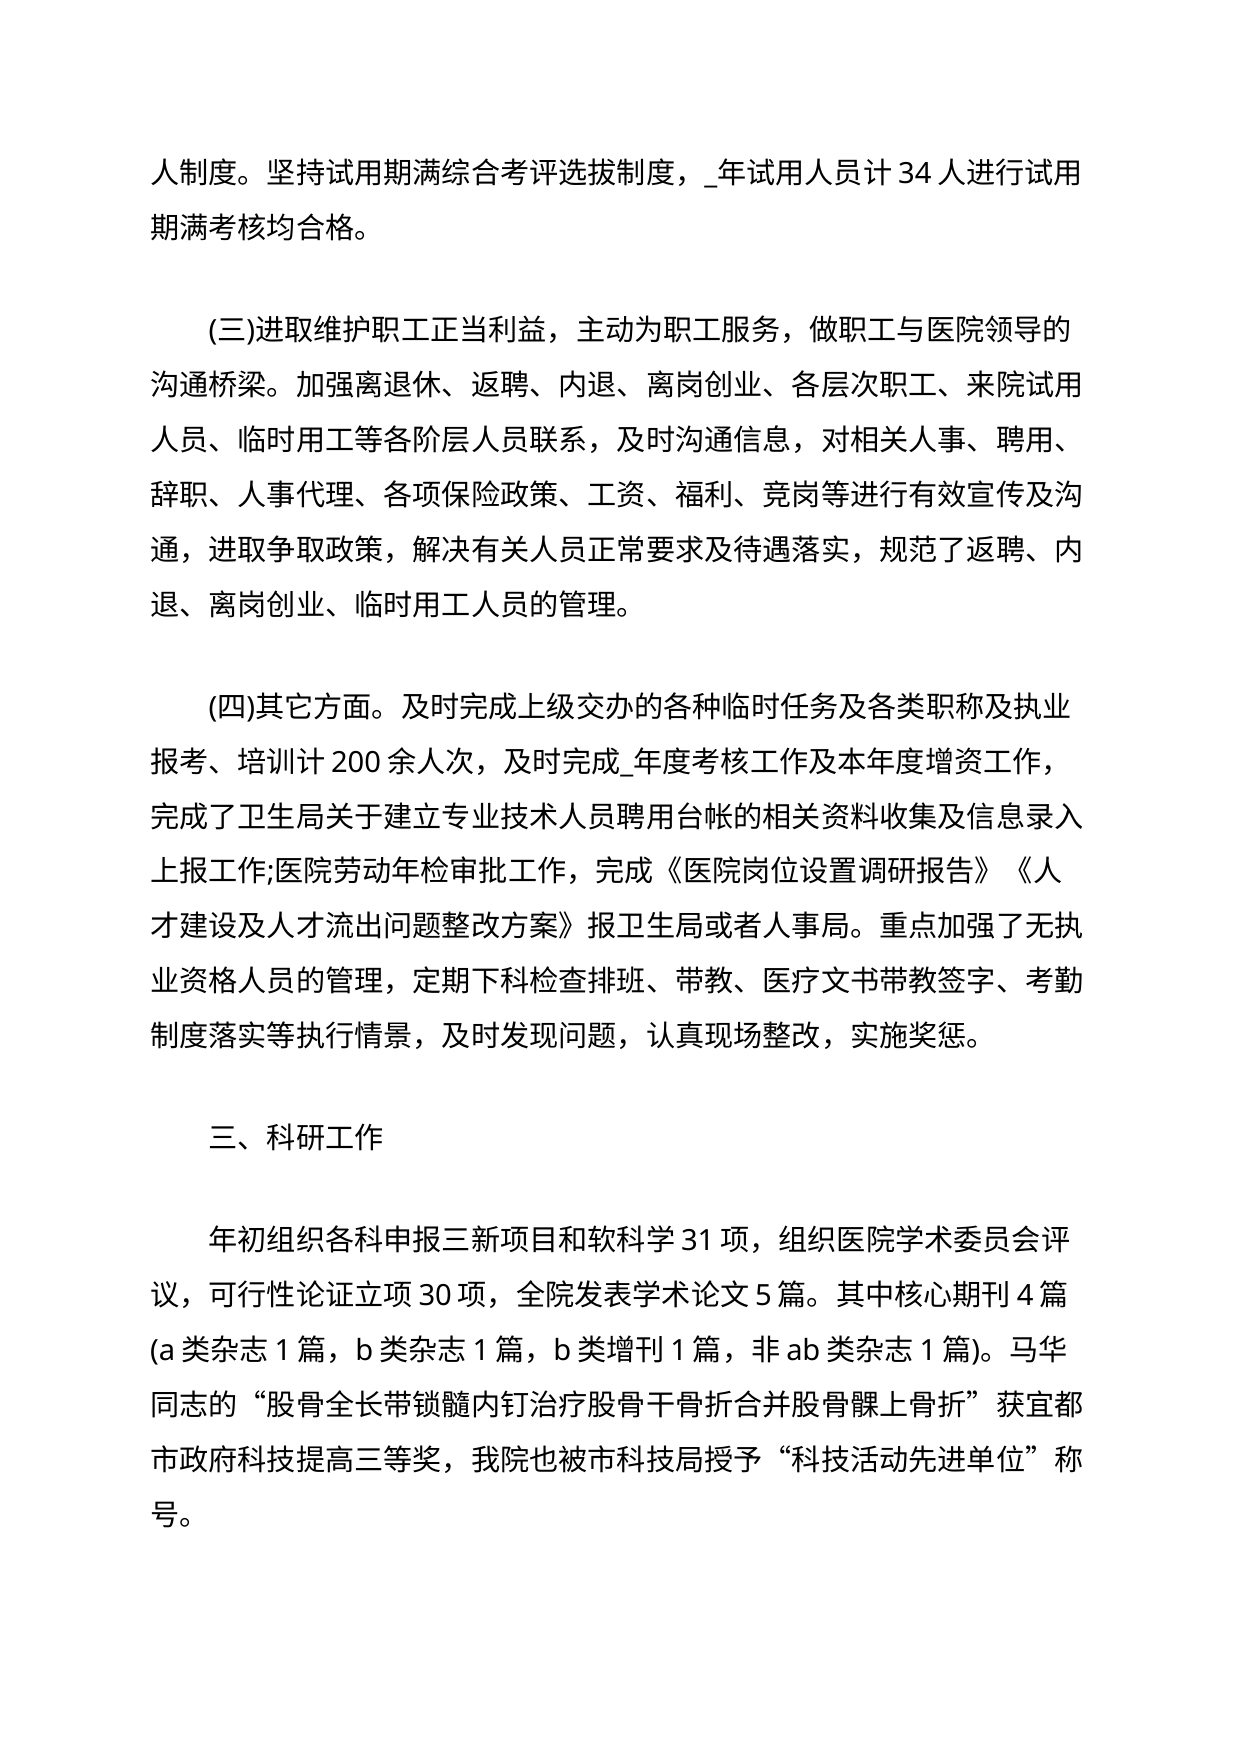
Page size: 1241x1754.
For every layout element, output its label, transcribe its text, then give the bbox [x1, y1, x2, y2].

text 三、科研工作 [150, 1114, 1090, 1157]
text (三)进取维护职工正当利益，主动为职工服务，做职工与医院领导的沟通桥梁。加强离退休、返聘、内退、离岗创业、各层次职工、来院试用人员、临时用工等各阶层人员联系，及时沟通信息，对相关人事、聘用、辞职、人事代理、各项保险政策、工资、福利、竞岗等进行有效宣传及沟通，进取争取政策，解决有关人员正常要求及待遇落实，规范了返聘、内退、离岗创业、临时用工人员的管理。 [150, 307, 1090, 624]
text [150, 150, 1090, 247]
text 年初组织各科申报三新项目和软科学31项，组织医院学术委员会评议，可行性论证立项30项，全院发表学术论文5篇。其中核心期刊4篇(a类杂志1篇，b类杂志1篇，b类增刊1篇，非ab类杂志1篇)。马华同志的“股骨全长带锁髓内钉治疗股骨干骨折合并股骨髁上骨折”获宜都市政府科技提高三等奖，我院也被市科技局授予“科技活动先进单位”称号。 [150, 1216, 1090, 1533]
text (四)其它方面。及时完成上级交办的各种临时任务及各类职称及执业报考、培训计200余人次，及时完成_年度考核工作及本年度增资工作，完成了卫生局关于建立专业技术人员聘用台帐的相关资料收集及信息录入上报工作;医院劳动年检审批工作，完成《医院岗位设置调研报告》《人才建设及人才流出问题整改方案》报卫生局或者人事局。重点加强了无执业资格人员的管理，定期下科检查排班、带教、医疗文书带教签字、考勤制度落实等执行情景，及时发现问题，认真现场整改，实施奖惩。 [150, 683, 1090, 1055]
